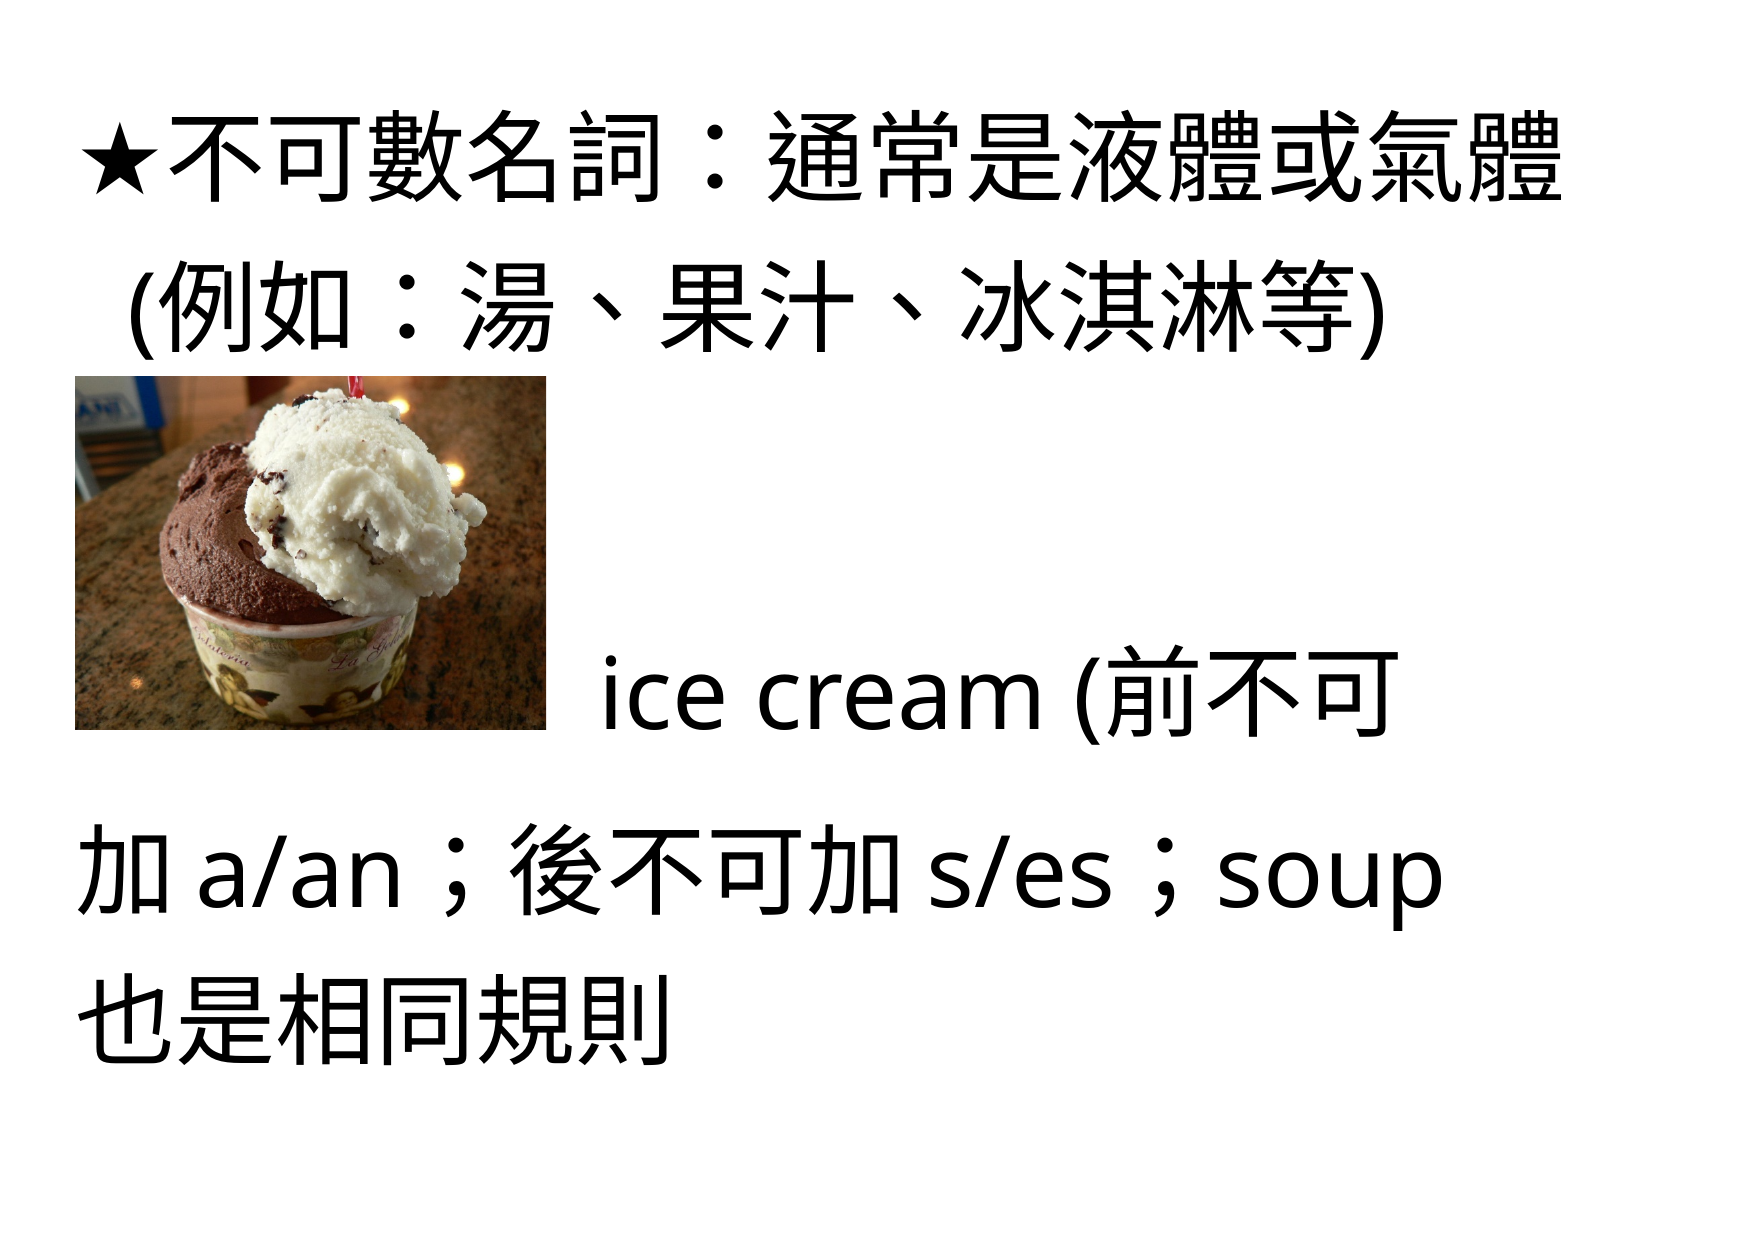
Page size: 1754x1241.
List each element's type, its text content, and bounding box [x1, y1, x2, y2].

text ★不可數名詞：通常是液體或氣體 [75, 76, 1679, 226]
text ice cream (前不可加a/an；後不可加s/es；soup [75, 376, 1679, 939]
text 也是相同規則 [75, 939, 1679, 1089]
text (例如：湯、果汁、冰淇淋等) [75, 226, 1679, 376]
picture [75, 376, 547, 730]
